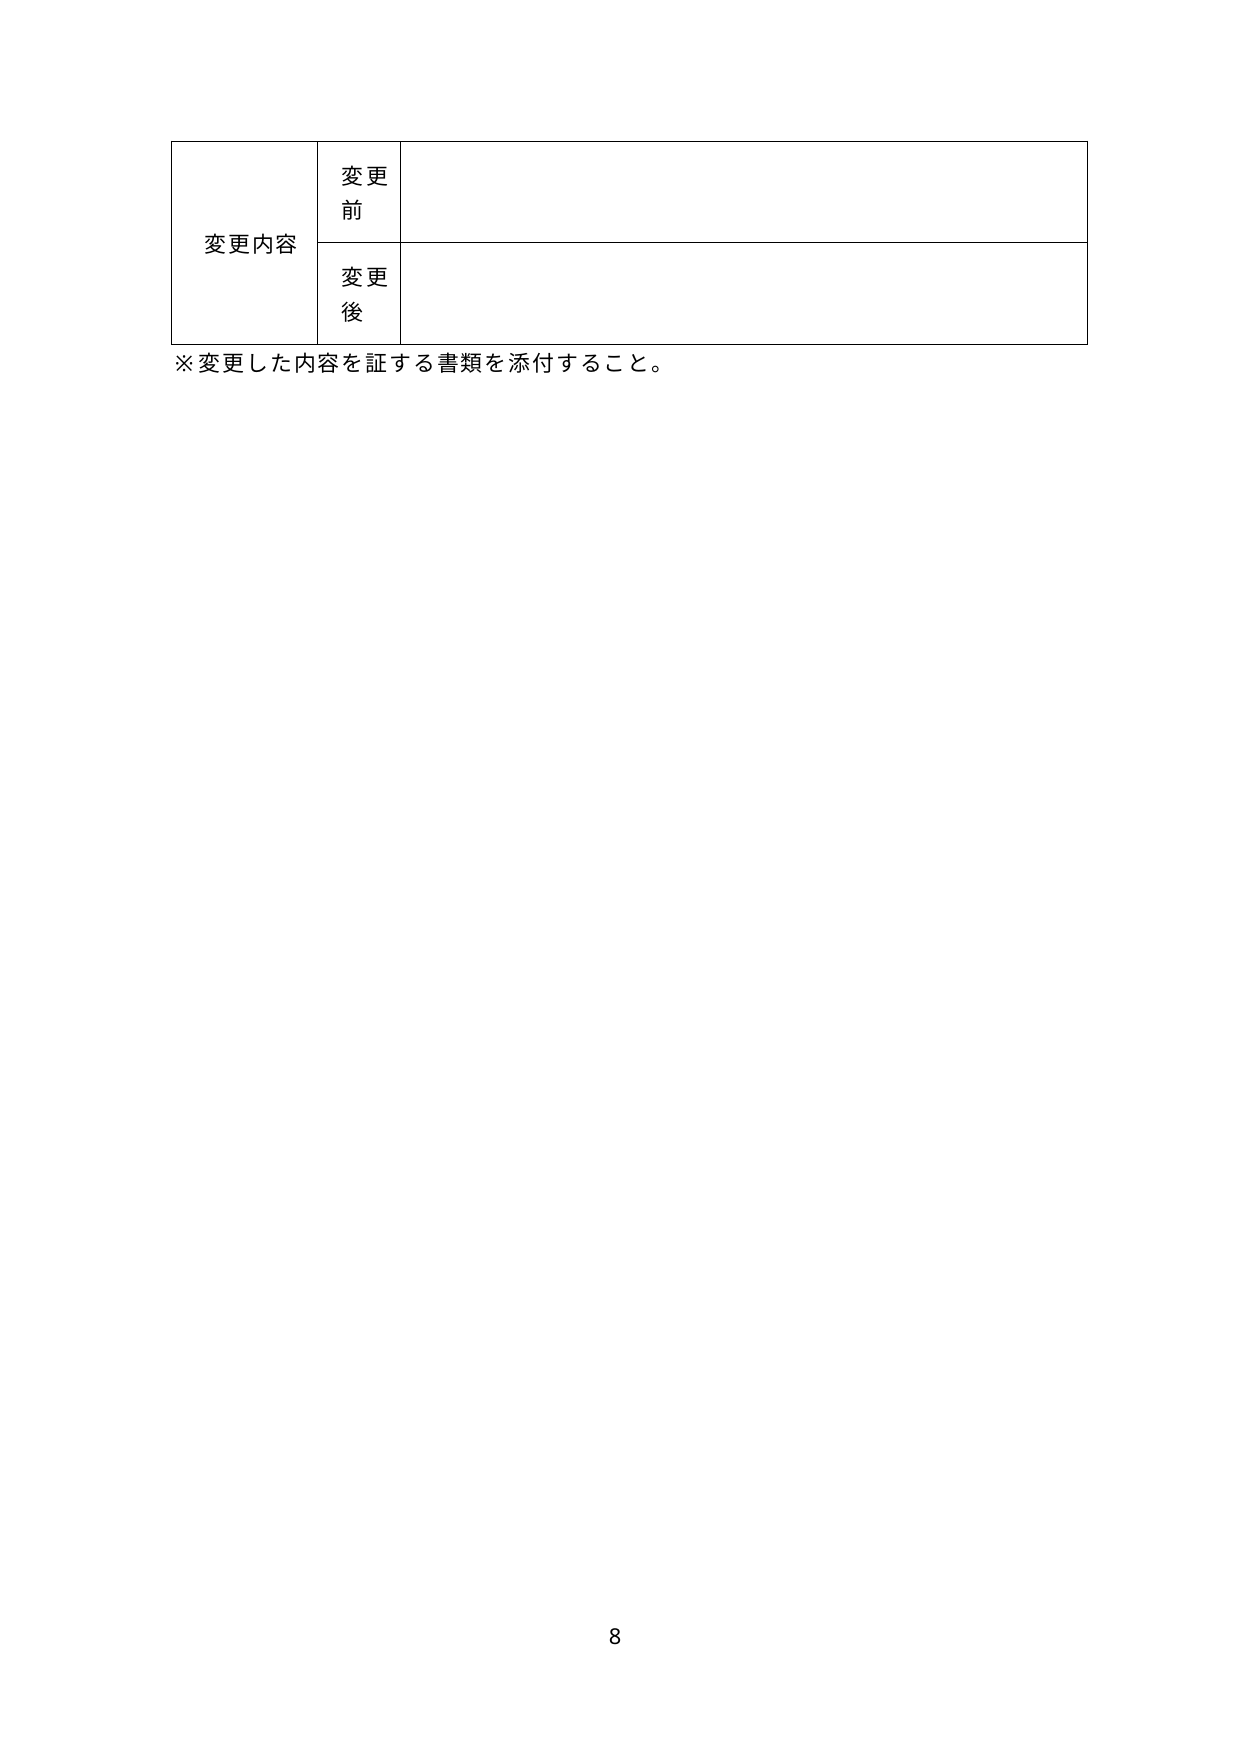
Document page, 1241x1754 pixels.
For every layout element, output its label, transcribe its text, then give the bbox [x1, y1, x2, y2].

table_cell 変更前 [318, 142, 400, 242]
table_cell 変更内容 [172, 142, 317, 344]
table_cell [401, 142, 1087, 242]
text ※変更した内容を証する書類を添付すること。 [151, 345, 1081, 379]
table_cell [401, 243, 1087, 344]
table_cell 変更後 [318, 243, 400, 344]
